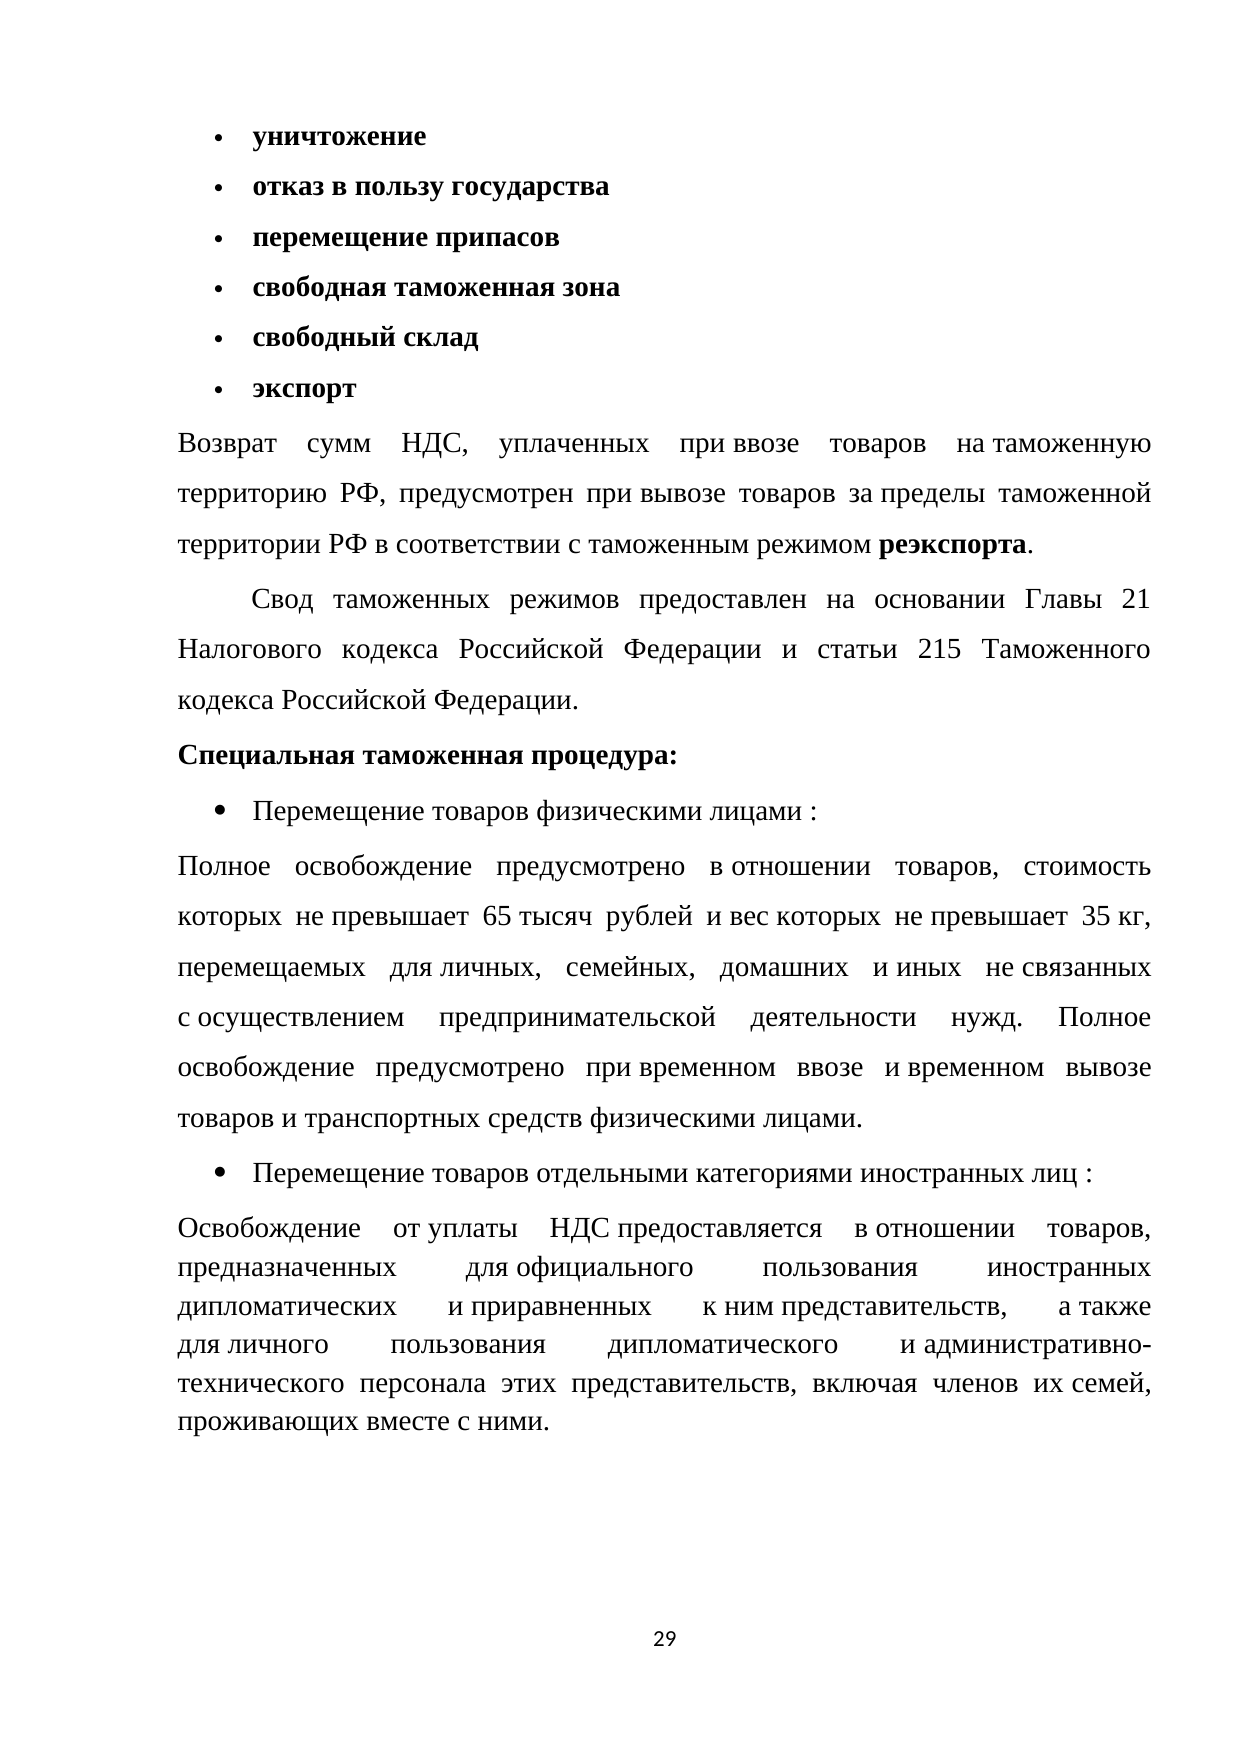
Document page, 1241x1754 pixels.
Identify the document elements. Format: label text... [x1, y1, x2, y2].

list отказ в пользу государства [215, 168, 1152, 202]
text Освобождение от уплаты НДС предоставляется в отношении товаров, предназначенных для официального пользования иностранных дипломатических и приравненных к ним представительств, а также для личного пользования дипломатического и административно-технического персонала этих представительств, включая членов их семей, проживающих вместе с ними. [177, 1211, 1152, 1437]
list экспорт [215, 370, 1152, 403]
text Полное освобождение предусмотрено в отношении товаров, стоимость которых не превышает 65 тысяч рублей и вес которых не превышает 35 кг, перемещаемых для личных, семейных, домашних и иных не связанных с осуществлением предпринимательской деятельности нужд. Полное освобождение предусмотрено при временном ввозе и временном вывозе товаров и транспортных средств физическими лицами. [177, 848, 1152, 1133]
list перемещение припасов [215, 219, 1152, 252]
list свободный склад [215, 319, 1152, 353]
text Специальная таможенная процедура: [177, 737, 1152, 771]
text Возврат сумм НДС, уплаченных при ввозе товаров на таможенную территорию РФ, предусмотрен при вывозе товаров за пределы таможенной территории РФ в соответствии с таможенным режимом реэкспорта. [177, 425, 1152, 559]
list свободная таможенная зона [215, 269, 1152, 303]
list уничтожение [215, 118, 1152, 152]
text Свод таможенных режимов предоставлен на основании Главы 21 Налогового кодекса Российской Федерации и статьи 215 Таможенного кодекса Российской Федерации. [177, 581, 1152, 715]
list Перемещение товаров физическими лицами : [215, 793, 1152, 826]
list Перемещение товаров отдельными категориями иностранных лиц : [215, 1155, 1152, 1189]
